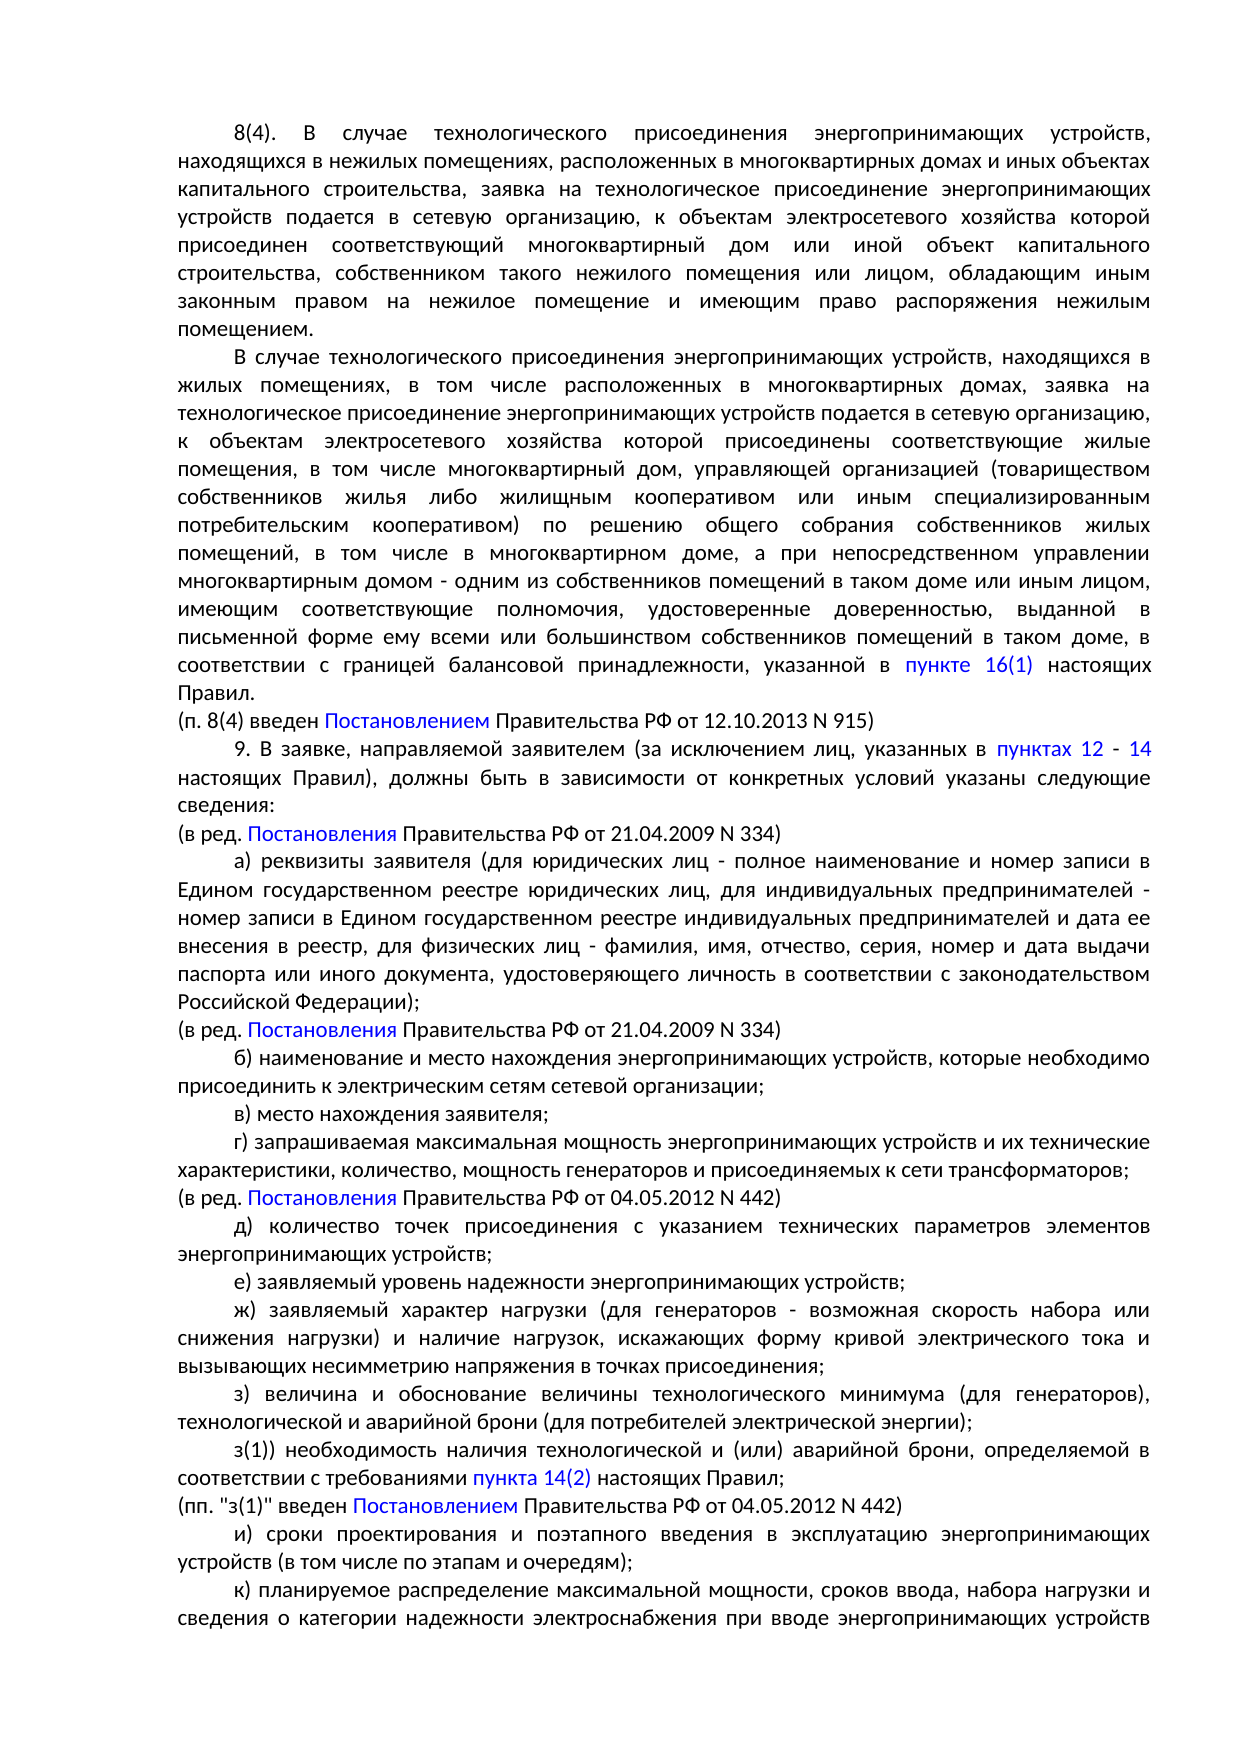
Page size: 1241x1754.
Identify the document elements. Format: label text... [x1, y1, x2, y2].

text з(1)) необходимость наличия технологической и (или) аварийной брони, определяемой в соответствии с требованиями пункта 14(2) настоящих Правил; [177, 1435, 1152, 1491]
text г) запрашиваемая максимальная мощность энергопринимающих устройств и их технические характеристики, количество, мощность генераторов и присоединяемых к сети трансформаторов; [177, 1127, 1152, 1183]
text (п. 8(4) введен Постановлением Правительства РФ от 12.10.2013 N 915) [177, 707, 1152, 734]
text б) наименование и место нахождения энергопринимающих устройств, которые необходимо присоединить к электрическим сетям сетевой организации; [177, 1043, 1152, 1099]
text (в ред. Постановления Правительства РФ от 04.05.2012 N 442) [177, 1183, 1152, 1211]
text д) количество точек присоединения с указанием технических параметров элементов энергопринимающих устройств; [177, 1211, 1152, 1267]
text а) реквизиты заявителя (для юридических лиц - полное наименование и номер записи в Едином государственном реестре юридических лиц, для индивидуальных предпринимателей - номер записи в Едином государственном реестре индивидуальных предпринимателей и дата ее внесения в реестр, для физических лиц - фамилия, имя, отчество, серия, номер и дата выдачи паспорта или иного документа, удостоверяющего личность в соответствии с законодательством Российской Федерации); [177, 847, 1152, 1015]
text (пп. "з(1)" введен Постановлением Правительства РФ от 04.05.2012 N 442) [177, 1491, 1152, 1519]
text В случае технологического присоединения энергопринимающих устройств, находящихся в жилых помещениях, в том числе расположенных в многоквартирных домах, заявка на технологическое присоединение энергопринимающих устройств подается в сетевую организацию, к объектам электросетевого хозяйства которой присоединены соответствующие жилые помещения, в том числе многоквартирный дом, управляющей организацией (товариществом собственников жилья либо жилищным кооперативом или иным специализированным потребительским кооперативом) по решению общего собрания собственников жилых помещений, в том числе в многоквартирном доме, а при непосредственном управлении многоквартирным домом - одним из собственников помещений в таком доме или иным лицом, имеющим соответствующие полномочия, удостоверенные доверенностью, выданной в письменной форме ему всеми или большинством собственников помещений в таком доме, в соответствии с границей балансовой принадлежности, указанной в пункте 16(1) настоящих Правил. [177, 342, 1152, 707]
text е) заявляемый уровень надежности энергопринимающих устройств; [177, 1267, 1152, 1295]
text в) место нахождения заявителя; [177, 1099, 1152, 1127]
text (в ред. Постановления Правительства РФ от 21.04.2009 N 334) [177, 819, 1152, 847]
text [177, 1575, 1152, 1631]
text и) сроки проектирования и поэтапного введения в эксплуатацию энергопринимающих устройств (в том числе по этапам и очередям); [177, 1519, 1152, 1575]
text 8(4). В случае технологического присоединения энергопринимающих устройств, находящихся в нежилых помещениях, расположенных в многоквартирных домах и иных объектах капитального строительства, заявка на технологическое присоединение энергопринимающих устройств подается в сетевую организацию, к объектам электросетевого хозяйства которой присоединен соответствующий многоквартирный дом или иной объект капитального строительства, собственником такого нежилого помещения или лицом, обладающим иным законным правом на нежилое помещение и имеющим право распоряжения нежилым помещением. [177, 118, 1152, 342]
text (в ред. Постановления Правительства РФ от 21.04.2009 N 334) [177, 1015, 1152, 1043]
text 9. В заявке, направляемой заявителем (за исключением лиц, указанных в пунктах 12 - 14 настоящих Правил), должны быть в зависимости от конкретных условий указаны следующие сведения: [177, 734, 1152, 819]
text з) величина и обоснование величины технологического минимума (для генераторов), технологической и аварийной брони (для потребителей электрической энергии); [177, 1379, 1152, 1435]
text ж) заявляемый характер нагрузки (для генераторов - возможная скорость набора или снижения нагрузки) и наличие нагрузок, искажающих форму кривой электрического тока и вызывающих несимметрию напряжения в точках присоединения; [177, 1295, 1152, 1379]
